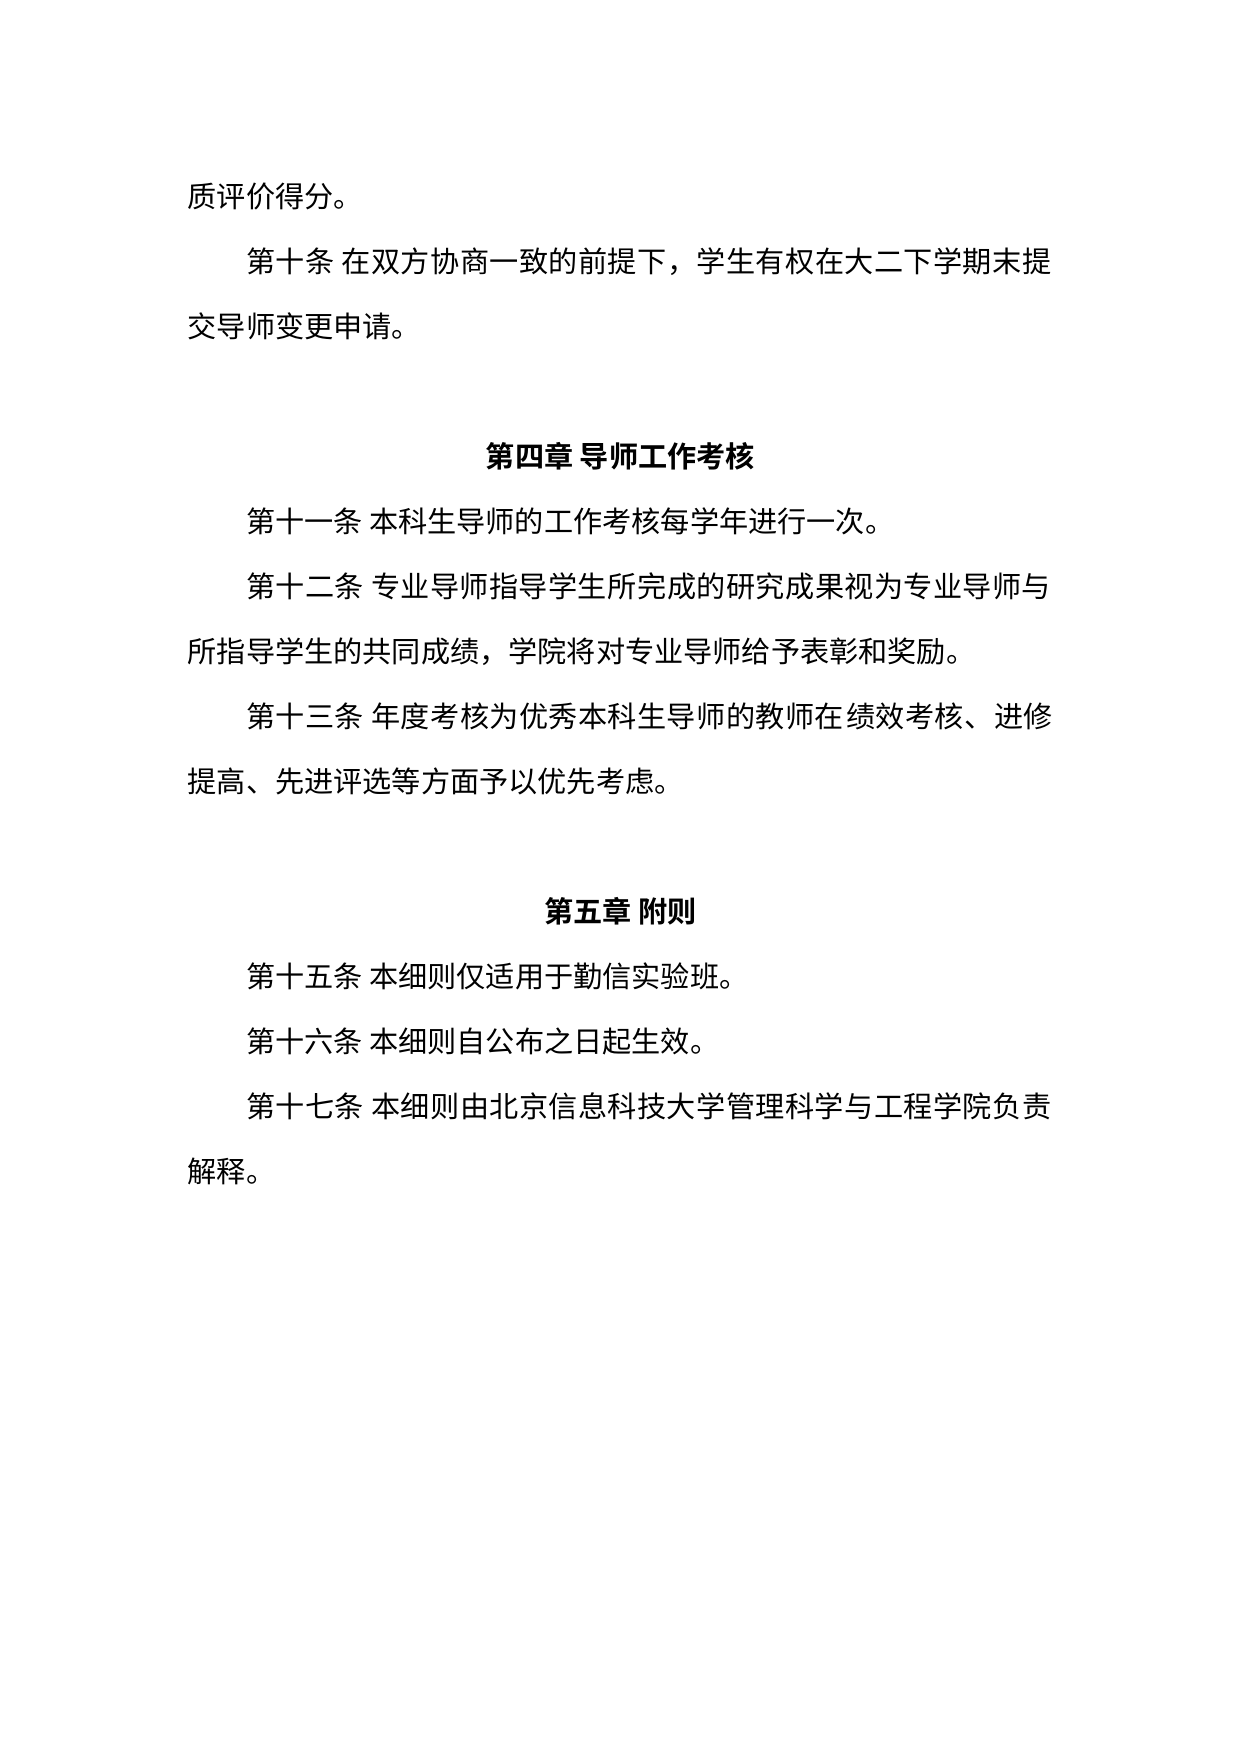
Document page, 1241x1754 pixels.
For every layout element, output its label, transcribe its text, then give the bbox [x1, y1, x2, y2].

text 第十一条 本科生导师的工作考核每学年进行一次。 [187, 487, 1053, 552]
text 第四章 导师工作考核 [187, 422, 1053, 487]
text 第十七条 本细则由北京信息科技大学管理科学与工程学院负责解释。 [187, 1072, 1053, 1202]
text 第五章 附则 [187, 877, 1053, 942]
text 第十六条 本细则自公布之日起生效。 [187, 1007, 1053, 1072]
text 第十条 在双方协商一致的前提下，学生有权在大二下学期末提交导师变更申请。 [187, 227, 1053, 357]
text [187, 162, 1053, 227]
text 第十二条 专业导师指导学生所完成的研究成果视为专业导师与所指导学生的共同成绩，学院将对专业导师给予表彰和奖励。 [187, 552, 1053, 682]
text 第十三条 年度考核为优秀本科生导师的教师在绩效考核、进修提高、先进评选等方面予以优先考虑。 [187, 682, 1053, 812]
text 第十五条 本细则仅适用于勤信实验班。 [187, 942, 1053, 1007]
